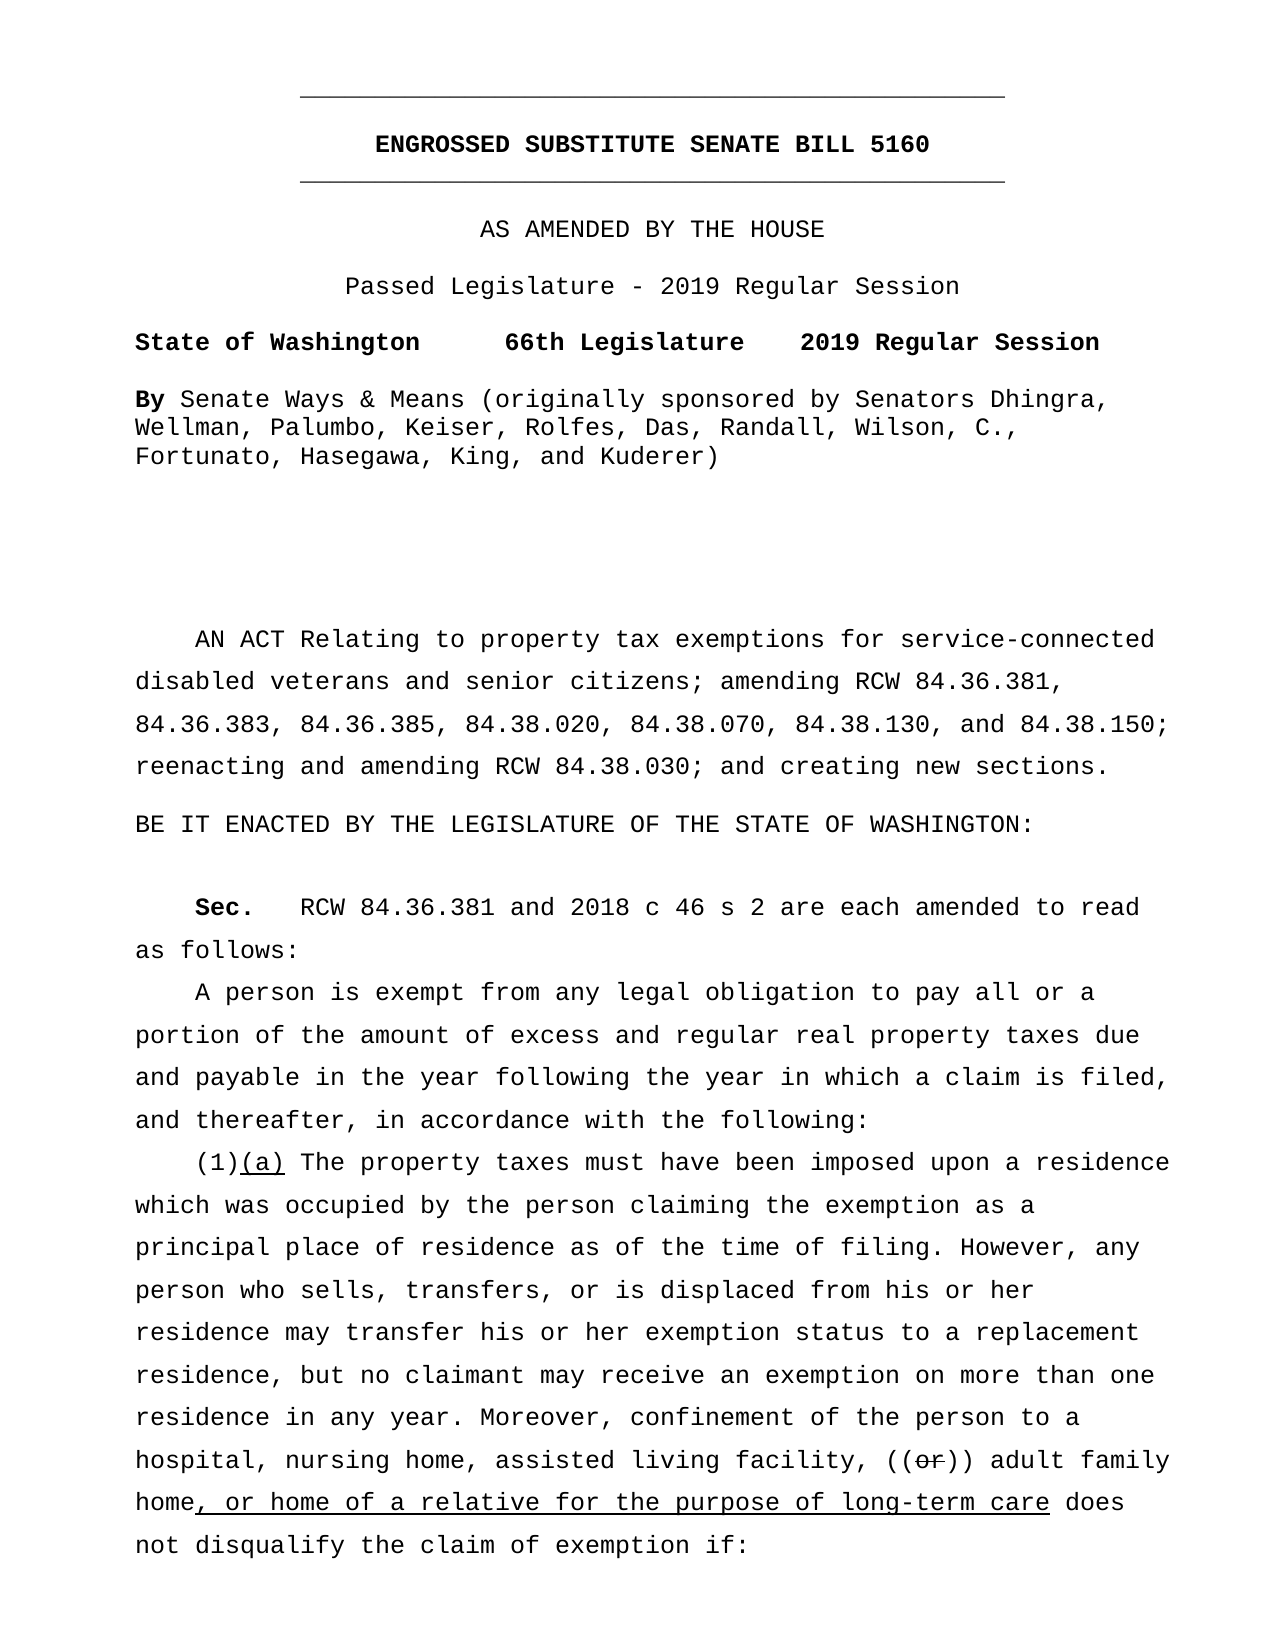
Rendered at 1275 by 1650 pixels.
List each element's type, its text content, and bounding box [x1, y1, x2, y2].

text Passed Legislature - 2019 Regular Session [135, 273, 1170, 302]
text Sec. RCW 84.36.381 and 2018 c 46 s 2 are each amended to read as follows: [135, 882, 1170, 967]
text _______________________________________________ [135, 160, 1170, 188]
text State of Washington 66th Legislature 2019 Regular Session [135, 330, 1170, 358]
text By Senate Ways & Means (originally sponsored by Senators Dhingra, Wellman, Palumbo, Keiser, Rolfes, Das, Randall, Wilson, C., Fortunato, Hasegawa, King, and Kuderer) [135, 387, 1170, 472]
text (1)(a) The property taxes must have been imposed upon a residence which was occupied by the person claiming the exemption as a principal place of residence as of the time of filing. However, any person who sells, transfers, or is displaced from his or her residence may transfer his or her exemption status to a replacement residence, but no claimant may receive an exemption on more than one residence in any year. Moreover, confinement of the person to a hospital, nursing home, assisted living facility, ((or)) adult family home, or home of a relative for the purpose of long-term care does not disqualify the claim of exemption if: [135, 1137, 1170, 1562]
text BE IT ENACTED BY THE LEGISLATURE OF THE STATE OF WASHINGTON: [135, 812, 1170, 840]
text _______________________________________________ [135, 75, 1170, 103]
text AN ACT Relating to property tax exemptions for service-connected disabled veterans and senior citizens; amending RCW 84.36.381, 84.36.383, 84.36.385, 84.38.020, 84.38.070, 84.38.130, and 84.38.150; reenacting and amending RCW 84.38.030; and creating new sections. [135, 613, 1170, 783]
text AS AMENDED BY THE HOUSE [135, 217, 1170, 245]
text A person is exempt from any legal obligation to pay all or a portion of the amount of excess and regular real property taxes due and payable in the year following the year in which a claim is filed, and thereafter, in accordance with the following: [135, 967, 1170, 1137]
text ENGROSSED SUBSTITUTE SENATE BILL 5160 [135, 132, 1170, 160]
